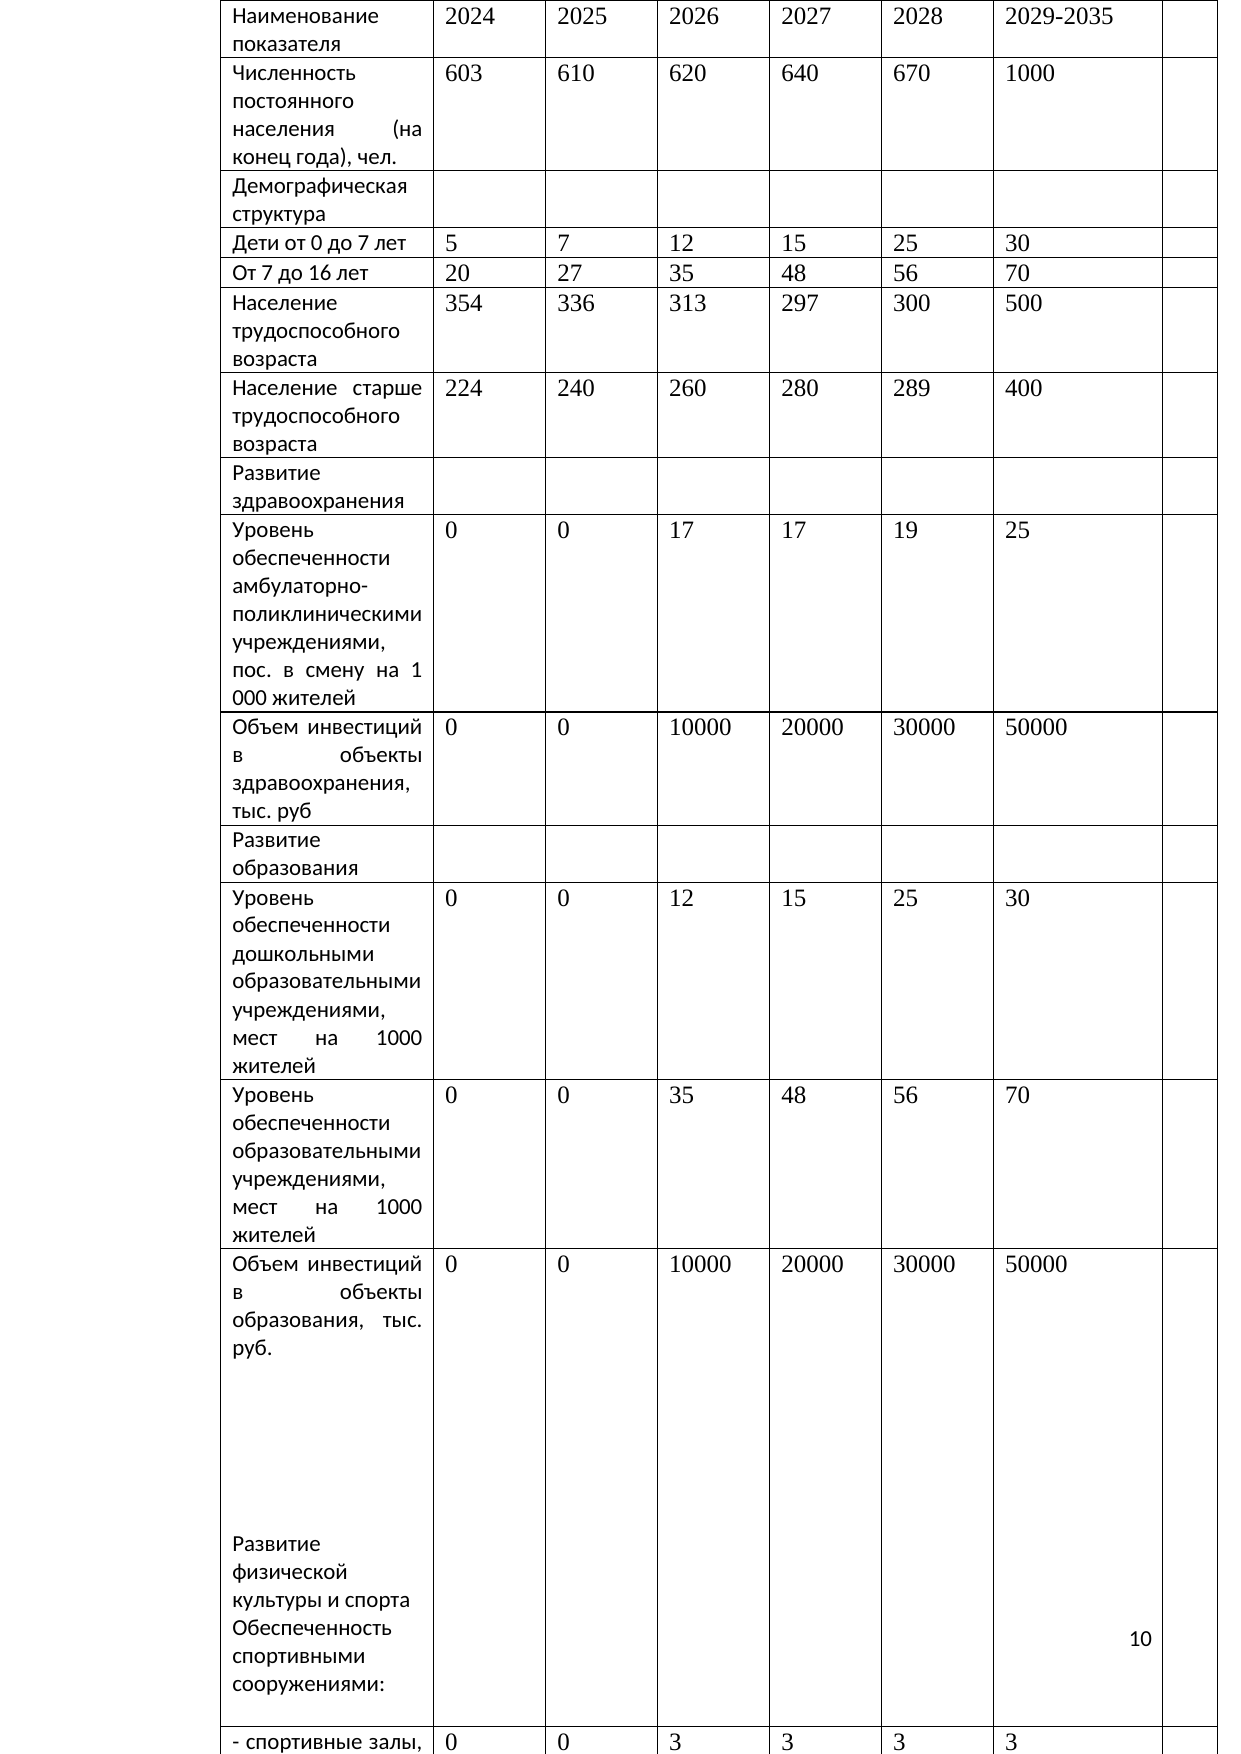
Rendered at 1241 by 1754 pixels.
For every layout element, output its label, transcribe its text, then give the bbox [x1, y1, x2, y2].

table_header 2029-2035 [994, 1, 1162, 57]
table_cell [1163, 228, 1217, 257]
table_cell 640 [770, 58, 881, 170]
table_header Наименование показателя [221, 1, 433, 57]
table_cell [994, 171, 1162, 227]
table_cell 20000 [770, 713, 881, 824]
table_cell [770, 826, 881, 882]
table_cell 30000 [882, 713, 993, 824]
table_cell 15 [770, 228, 881, 257]
table_cell 0 [434, 883, 545, 1079]
table_cell 70 [994, 1080, 1162, 1248]
table_cell 0 [546, 713, 657, 824]
table_cell 17 [770, 515, 881, 711]
table_cell [1163, 883, 1217, 1079]
table_cell Демографическая структура [221, 171, 433, 227]
table_header [1163, 1, 1217, 57]
table_cell 603 [434, 58, 545, 170]
table_cell 297 [770, 288, 881, 372]
table_cell Численность постоянного населения (на конец года), чел. [221, 58, 433, 170]
table_cell [1163, 288, 1217, 372]
table_cell 3 [770, 1727, 881, 1754]
table_cell 0 [434, 1249, 545, 1726]
table_cell [546, 171, 657, 227]
table_cell 3 [658, 1727, 769, 1754]
table_cell 48 [770, 258, 881, 287]
table_cell [1163, 373, 1217, 457]
table_cell 70 [994, 258, 1162, 287]
table_header 2025 [546, 1, 657, 57]
table_cell Население старше трудоспособного возраста [221, 373, 433, 457]
table_cell 50000 [994, 713, 1162, 824]
table_cell [1163, 1249, 1217, 1726]
table_cell 25 [882, 883, 993, 1079]
table_cell [994, 826, 1162, 882]
table_cell 1000 [994, 58, 1162, 170]
table_cell - спортивные залы, шт [221, 1727, 433, 1754]
table_cell [546, 826, 657, 882]
table_cell 20 [434, 258, 545, 287]
table_cell [1163, 1727, 1217, 1754]
table_cell [658, 171, 769, 227]
table_cell 400 [994, 373, 1162, 457]
table_cell [1163, 713, 1217, 824]
table_cell [882, 171, 993, 227]
table_cell 19 [882, 515, 993, 711]
table_cell 12 [658, 883, 769, 1079]
table_cell 15 [770, 883, 881, 1079]
table_cell 10000 [658, 713, 769, 824]
table_cell 20000 [770, 1249, 881, 1726]
table_cell 0 [434, 1727, 545, 1754]
table_cell 280 [770, 373, 881, 457]
table_cell 35 [658, 258, 769, 287]
table_cell [434, 171, 545, 227]
table_cell [1163, 258, 1217, 287]
table_cell 3 [882, 1727, 993, 1754]
table_cell [882, 458, 993, 514]
table_cell 30 [994, 883, 1162, 1079]
table_cell Дети от 0 до 7 лет [221, 228, 433, 257]
table_cell 0 [434, 713, 545, 824]
table_cell 0 [546, 1249, 657, 1726]
table_cell 56 [882, 258, 993, 287]
table_cell 48 [770, 1080, 881, 1248]
table_header 2024 [434, 1, 545, 57]
table_cell [1163, 171, 1217, 227]
table_cell Развитие образования [221, 826, 433, 882]
table_cell Население трудоспособного возраста [221, 288, 433, 372]
table_cell 10000 [658, 1249, 769, 1726]
table_cell 3 [994, 1727, 1162, 1754]
table_cell 25 [882, 228, 993, 257]
table_cell От 7 до 16 лет [221, 258, 433, 287]
table_cell 289 [882, 373, 993, 457]
table_cell [770, 171, 881, 227]
table_cell [1163, 515, 1217, 711]
table_cell [1163, 58, 1217, 170]
table_cell Уровень обеспеченности амбулаторно-поликлиническими учреждениями, пос. в смену на 1 000 жителей [221, 515, 433, 711]
table_cell 50000 [994, 1249, 1162, 1726]
table_header 2027 [770, 1, 881, 57]
table_cell 12 [658, 228, 769, 257]
table_cell [434, 826, 545, 882]
table_cell 56 [882, 1080, 993, 1248]
table_cell [1163, 826, 1217, 882]
table_header 2026 [658, 1, 769, 57]
table_cell [546, 458, 657, 514]
table_cell 25 [994, 515, 1162, 711]
table_cell [434, 458, 545, 514]
table_cell 313 [658, 288, 769, 372]
table_cell 0 [434, 1080, 545, 1248]
table_cell 0 [546, 883, 657, 1079]
table_cell 0 [546, 1727, 657, 1754]
table_cell [1163, 458, 1217, 514]
table_cell [1163, 1080, 1217, 1248]
table_cell Объем инвестиций в объекты образования, тыс. руб. Развитие физической культуры и спорта Обеспеченность спортивными сооружениями: [221, 1249, 433, 1726]
table_cell 620 [658, 58, 769, 170]
table_cell 7 [546, 228, 657, 257]
table_cell 336 [546, 288, 657, 372]
table_cell [658, 458, 769, 514]
table_cell 30 [994, 228, 1162, 257]
table_cell [882, 826, 993, 882]
table_cell [770, 458, 881, 514]
table_cell [994, 458, 1162, 514]
table_cell 670 [882, 58, 993, 170]
table_cell 224 [434, 373, 545, 457]
table_cell Объем инвестиций в объекты здравоохранения, тыс. руб [221, 713, 433, 824]
table_cell 35 [658, 1080, 769, 1248]
table_cell 5 [434, 228, 545, 257]
table_cell 354 [434, 288, 545, 372]
table_cell Развитие здравоохранения [221, 458, 433, 514]
table_cell [658, 826, 769, 882]
table_cell 610 [546, 58, 657, 170]
table_cell 500 [994, 288, 1162, 372]
table_cell 27 [546, 258, 657, 287]
table_cell 240 [546, 373, 657, 457]
table_cell 17 [658, 515, 769, 711]
table_cell 0 [546, 1080, 657, 1248]
table_cell Уровень обеспеченности образовательными учреждениями, мест на 1000 жителей [221, 1080, 433, 1248]
table_cell 30000 [882, 1249, 993, 1726]
table_cell 0 [434, 515, 545, 711]
table_cell Уровень обеспеченности дошкольными образовательными учреждениями, мест на 1000 жителей [221, 883, 433, 1079]
table_cell 0 [546, 515, 657, 711]
table_cell 300 [882, 288, 993, 372]
table_header 2028 [882, 1, 993, 57]
table_cell 260 [658, 373, 769, 457]
